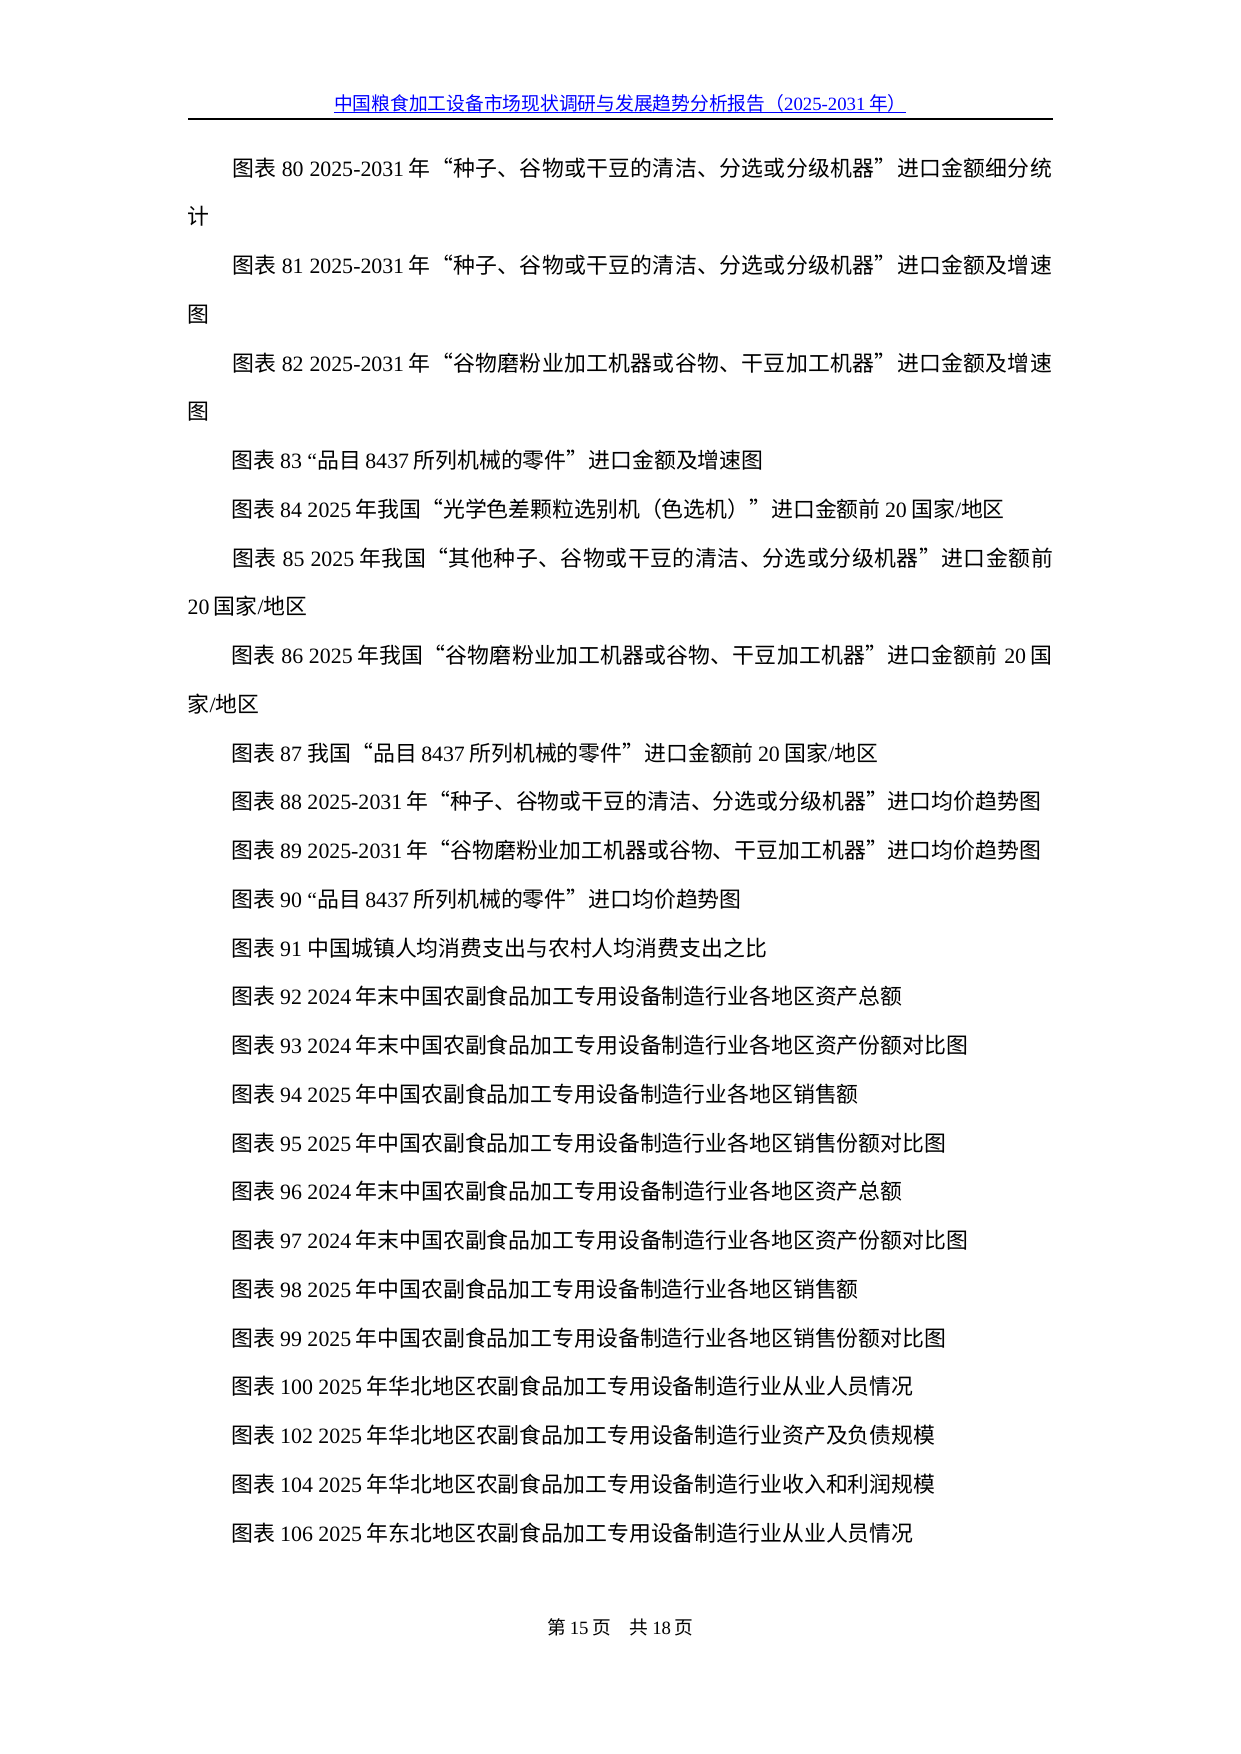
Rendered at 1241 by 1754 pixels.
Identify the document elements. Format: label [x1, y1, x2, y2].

text [187, 150, 1053, 1548]
